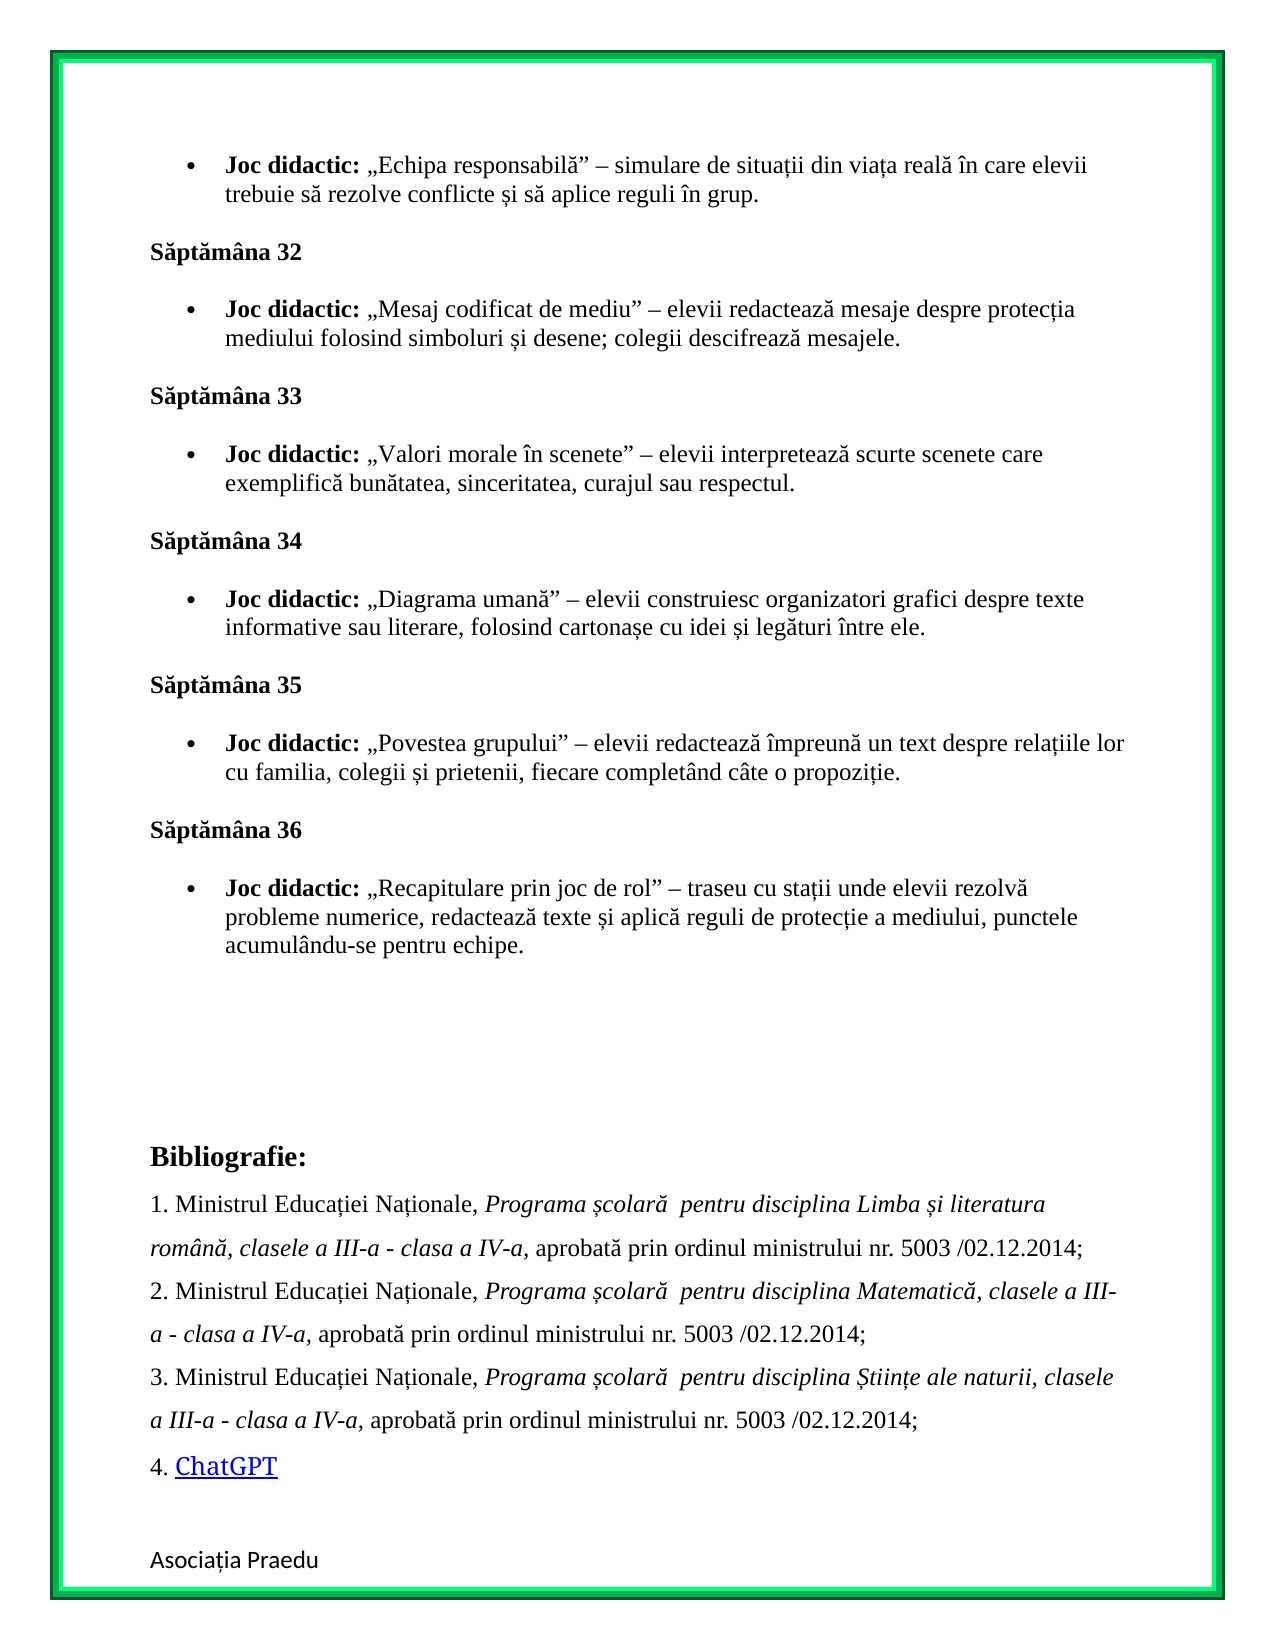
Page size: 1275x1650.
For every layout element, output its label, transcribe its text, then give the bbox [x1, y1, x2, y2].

text Bibliografie: [150, 1139, 1125, 1173]
list Ministrul Educației Naționale, Programa școlară pentru disciplina Științe ale naturii, clasele a III-a - clasa a IV-a, aprobată prin ordinul ministrului nr. 5003 /02.12.2014; [150, 1362, 1125, 1434]
list Ministrul Educației Naționale, Programa școlară pentru disciplina Matematică, clasele a III-a - clasa a IV-a, aprobată prin ordinul ministrului nr. 5003 /02.12.2014; [150, 1276, 1125, 1348]
text Săptămâna 36 [150, 815, 1125, 844]
list Joc didactic: „Recapitulare prin joc de rol” – traseu cu stații unde elevii rezolvă probleme numerice, redactează texte și aplică reguli de protecție a mediului, punctele acumulându-se pentru echipe. [187, 873, 1125, 959]
list Joc didactic: „Valori morale în scenete” – elevii interpretează scurte scenete care exemplifică bunătatea, sinceritatea, curajul sau respectul. [187, 439, 1125, 497]
list Joc didactic: „Mesaj codificat de mediu” – elevii redactează mesaje despre protecția mediului folosind simboluri și desene; colegii descifrează mesajele. [187, 294, 1125, 352]
list Joc didactic: „Echipa responsabilă” – simulare de situații din viața reală în care elevii trebuie să rezolve conflicte și să aplice reguli în grup. [187, 150, 1125, 207]
list Joc didactic: „Diagrama umană” – elevii construiesc organizatori grafici despre texte informative sau literare, folosind cartonașe cu idei și legături între ele. [187, 584, 1125, 641]
text Săptămâna 32 [150, 237, 1125, 265]
text Săptămâna 34 [150, 526, 1125, 554]
list Ministrul Educației Naționale, Programa școlară pentru disciplina Limba și literatura română, clasele a III-a - clasa a IV-a, aprobată prin ordinul ministrului nr. 5003 /02.12.2014; [150, 1189, 1125, 1261]
list ChatGPT [150, 1448, 1125, 1482]
text Săptămâna 35 [150, 670, 1125, 699]
list Joc didactic: „Povestea grupului” – elevii redactează împreună un text despre relațiile lor cu familia, colegii și prietenii, fiecare completând câte o propoziție. [187, 728, 1125, 786]
text Săptămâna 33 [150, 381, 1125, 410]
